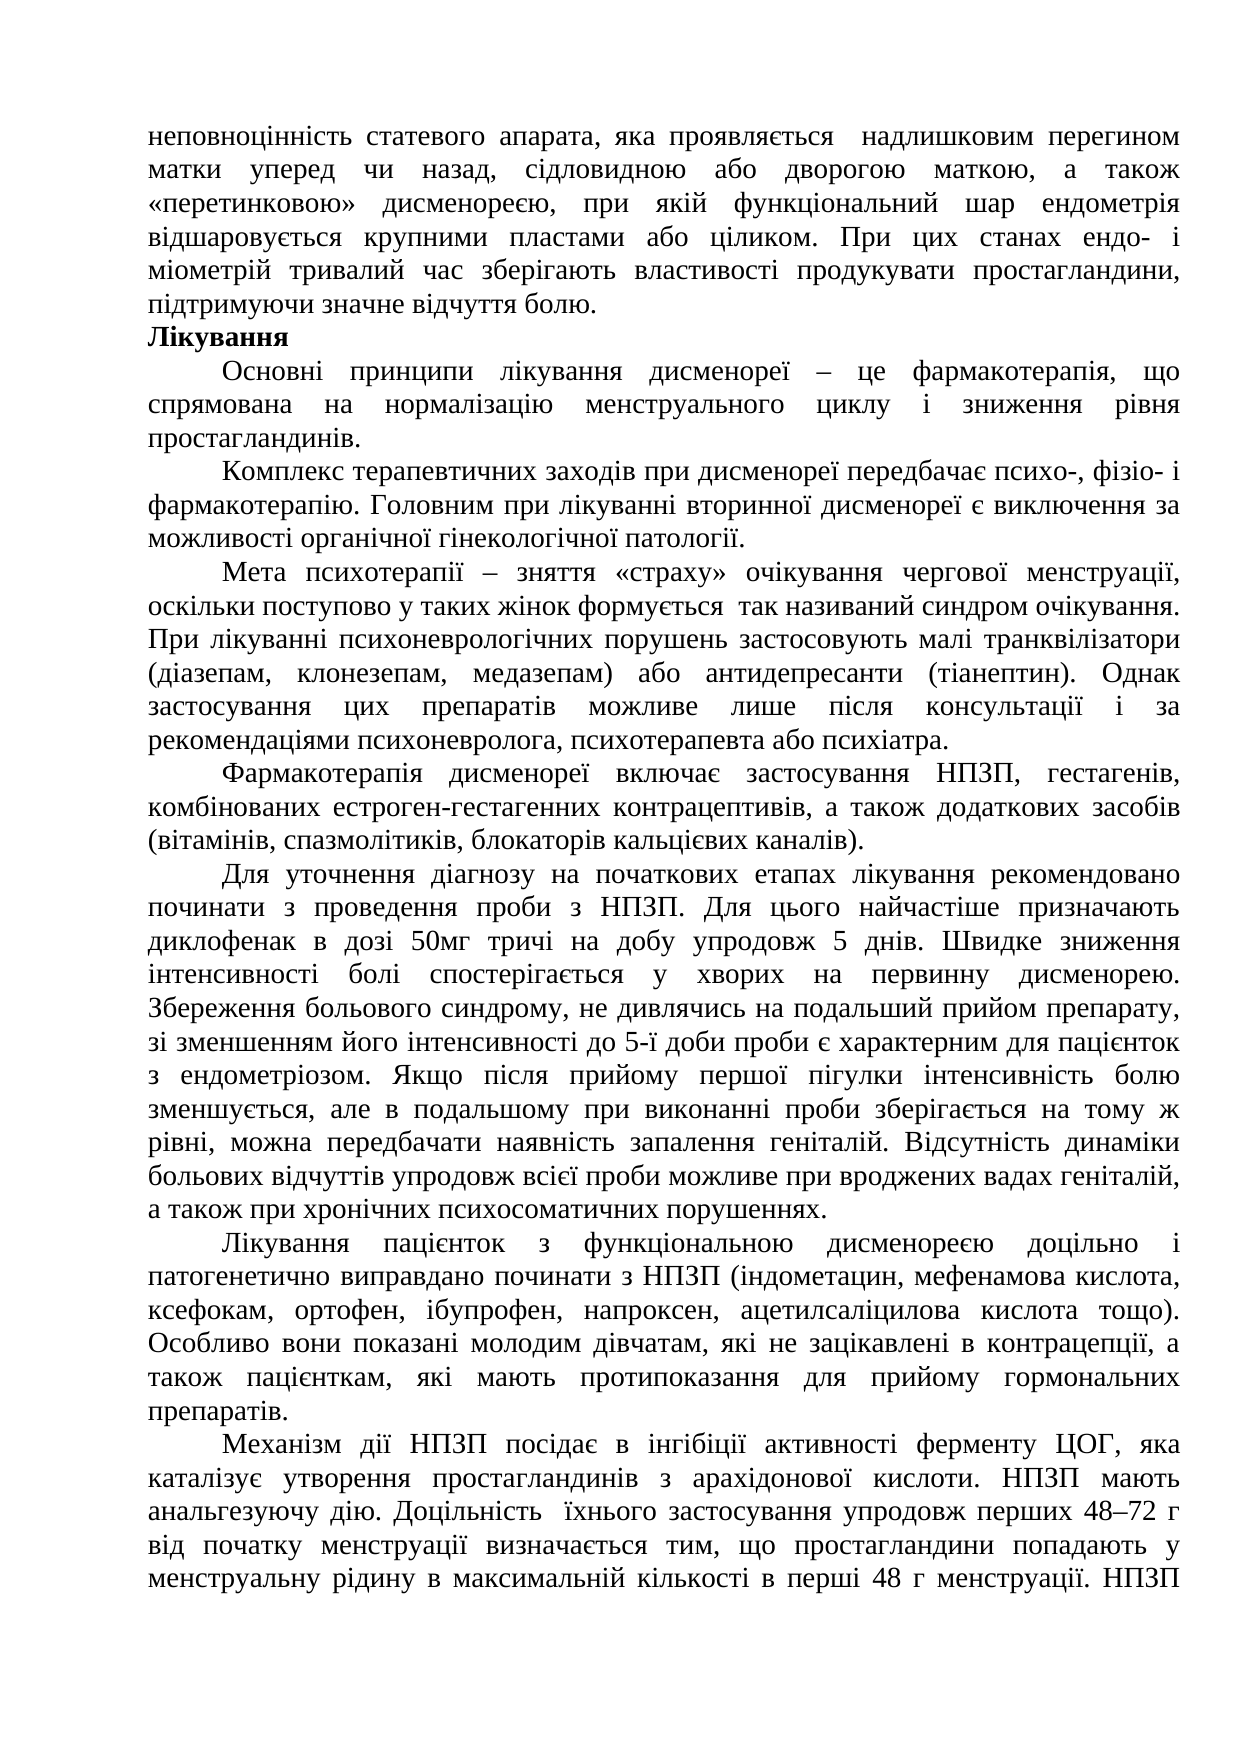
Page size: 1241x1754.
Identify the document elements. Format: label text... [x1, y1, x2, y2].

text Основні принципи лікування дисменореї – це фармакотерапія, що спрямована на нормалізацію менструального циклу і зниження рівня простагландинів. [148, 353, 1181, 453]
text Лікування пацієнток з функціональною дисменореєю доцільно і патогенетично виправдано починати з НПЗП (індометацин, мефенамова кислота, ксефокам, ортофен, ібупрофен, напроксен, ацетилсаліцилова кислота тощо). Особливо вони показані молодим дівчатам, які не зацікавлені в контрацепції, а також пацієнткам, які мають протипоказання для прийому гормональних препаратів. [148, 1225, 1181, 1426]
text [148, 118, 1181, 319]
text Мета психотерапії – зняття «страху» очікування чергової менструації, оскільки поступово у таких жінок формується так називаний синдром очікування. При лікуванні психоневрологічних порушень застосовують малі транквілізатори (діазепам, клонезепам, медазепам) або антидепресанти (тіанептин). Однак застосування цих препаратів можливе лише після консультації і за рекомендаціями психоневролога, психотерапевта або психіатра. [148, 554, 1181, 755]
text Комплекс терапевтичних заходів при дисменореї передбачає психо-, фізіо- і фармакотерапію. Головним при лікуванні вторинної дисменореї є виключення за можливості органічної гінекологічної патології. [148, 453, 1181, 554]
text Для уточнення діагнозу на початкових етапах лікування рекомендовано починати з проведення проби з НПЗП. Для цього найчастіше призначають диклофенак в дозі 50мг тричі на добу упродовж 5 днів. Швидке зниження інтенсивності болі спостерігається у хворих на первинну дисменорею. Збереження больового синдрому, не дивлячись на подальший прийом препарату, зі зменшенням його інтенсивності до 5-ї доби проби є характерним для пацієнток з ендометріозом. Якщо після прийому першої пігулки інтенсивність болю зменшується, але в подальшому при виконанні проби зберігається на тому ж рівні, можна передбачати наявність запалення геніталій. Відсутність динаміки больових відчуттів упродовж всієї проби можливе при вроджених вадах геніталій, а також при хронічних психосоматичних порушеннях. [148, 856, 1181, 1225]
text Лікування [148, 319, 1181, 353]
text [148, 1426, 1181, 1594]
text Фармакотерапія дисменореї включає застосування НПЗП, гестагенів, комбінованих естроген-гестагенних контрацептивів, а також додаткових засобів (вітамінів, спазмолітиків, блокаторів кальцієвих каналів). [148, 755, 1181, 856]
